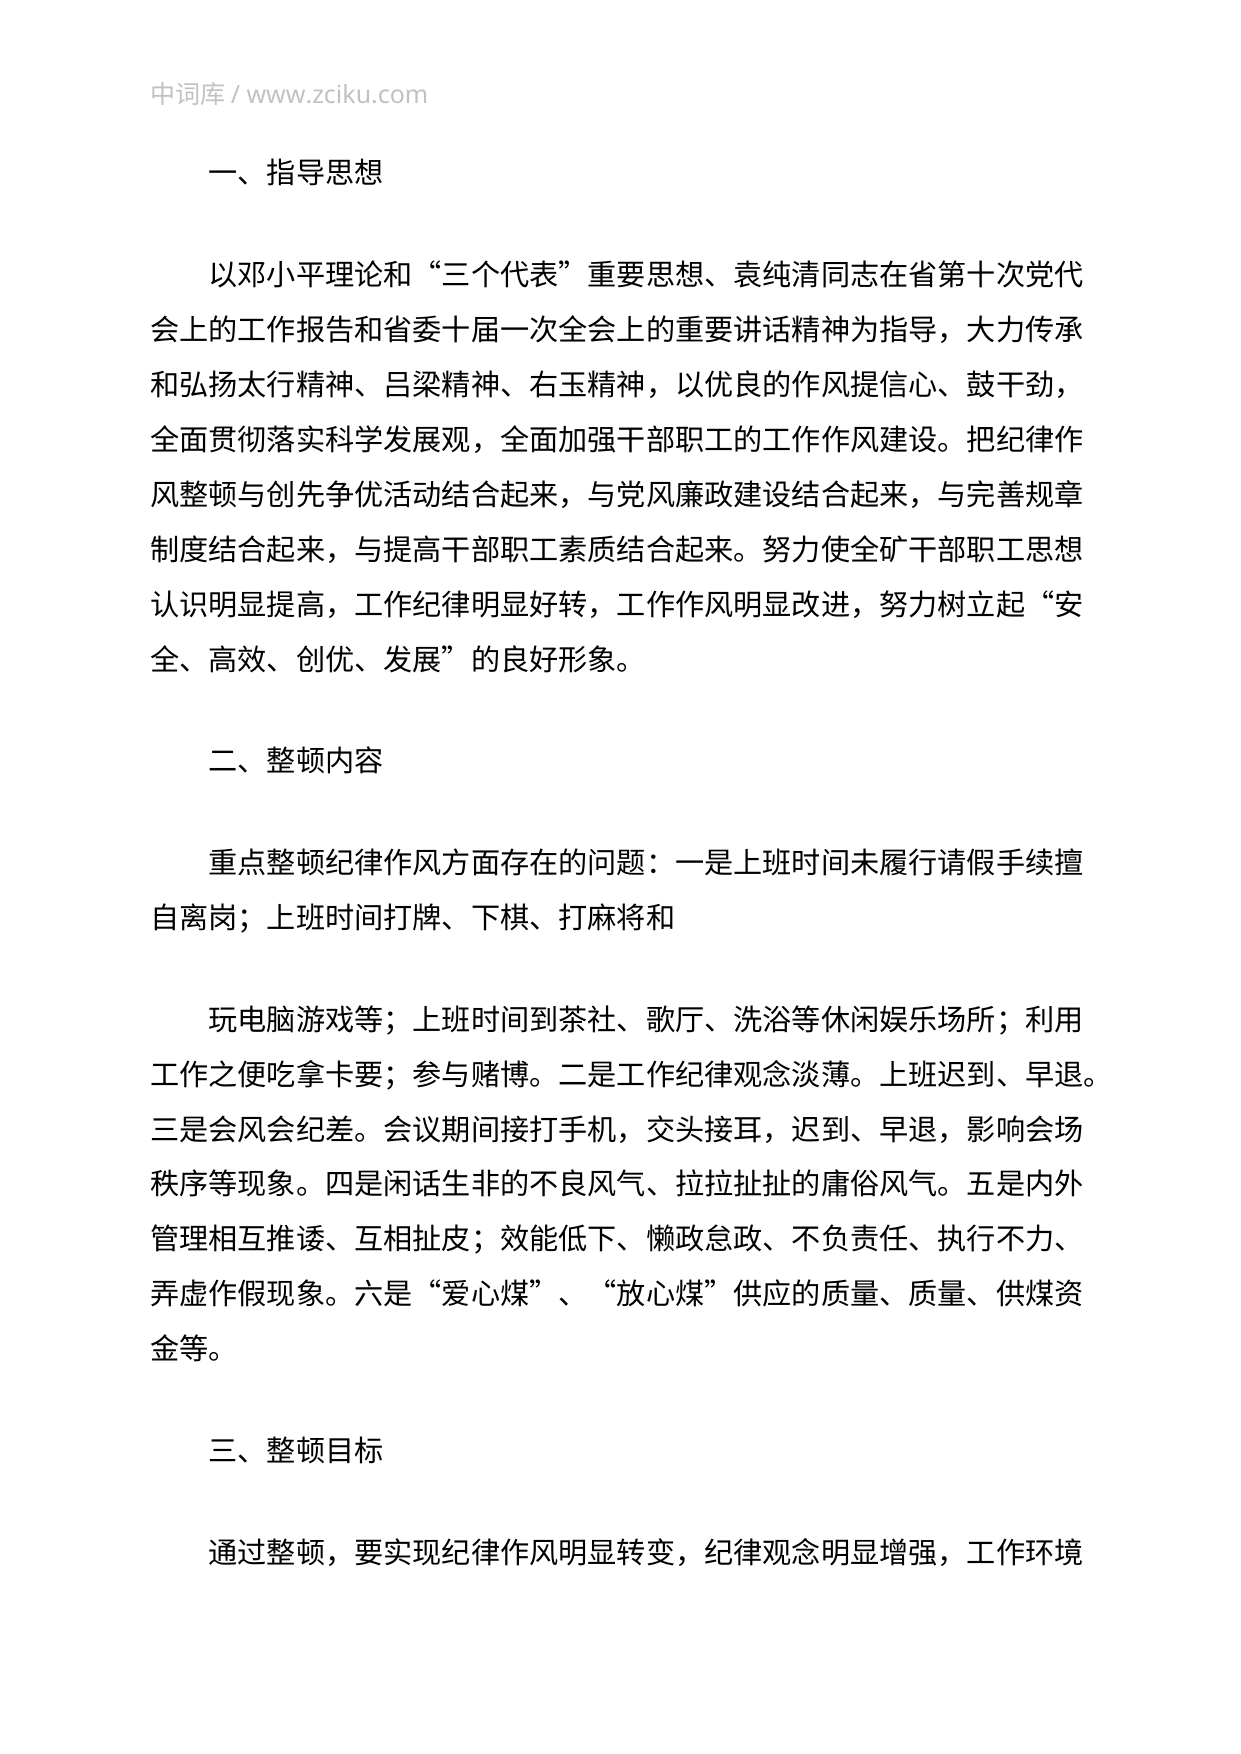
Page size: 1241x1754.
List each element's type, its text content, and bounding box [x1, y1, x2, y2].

text 玩电脑游戏等；上班时间到茶社、歌厅、洗浴等休闲娱乐场所；利用工作之便吃拿卡要；参与赌博。二是工作纪律观念淡薄。上班迟到、早退。三是会风会纪差。会议期间接打手机，交头接耳，迟到、早退，影响会场秩序等现象。四是闲话生非的不良风气、拉拉扯扯的庸俗风气。五是内外管理相互推诿、互相扯皮；效能低下、懒政怠政、不负责任、执行不力、弄虚作假现象。六是“爱心煤”、“放心煤”供应的质量、质量、供煤资金等。 [150, 996, 1090, 1368]
text 二、整顿内容 [150, 738, 1090, 780]
text 一、指导思想 [150, 150, 1090, 192]
text 以邓小平理论和“三个代表”重要思想、袁纯清同志在省第十次党代会上的工作报告和省委十届一次全会上的重要讲话精神为指导，大力传承和弘扬太行精神、吕梁精神、右玉精神，以优良的作风提信心、鼓干劲，全面贯彻落实科学发展观，全面加强干部职工的工作作风建设。把纪律作风整顿与创先争优活动结合起来，与党风廉政建设结合起来，与完善规章制度结合起来，与提高干部职工素质结合起来。努力使全矿干部职工思想认识明显提高，工作纪律明显好转，工作作风明显改进，努力树立起“安全、高效、创优、发展”的良好形象。 [150, 252, 1090, 678]
text 三、整顿目标 [150, 1427, 1090, 1470]
text 重点整顿纪律作风方面存在的问题：一是上班时间未履行请假手续擅自离岗；上班时间打牌、下棋、打麻将和 [150, 839, 1090, 937]
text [150, 1529, 1090, 1571]
